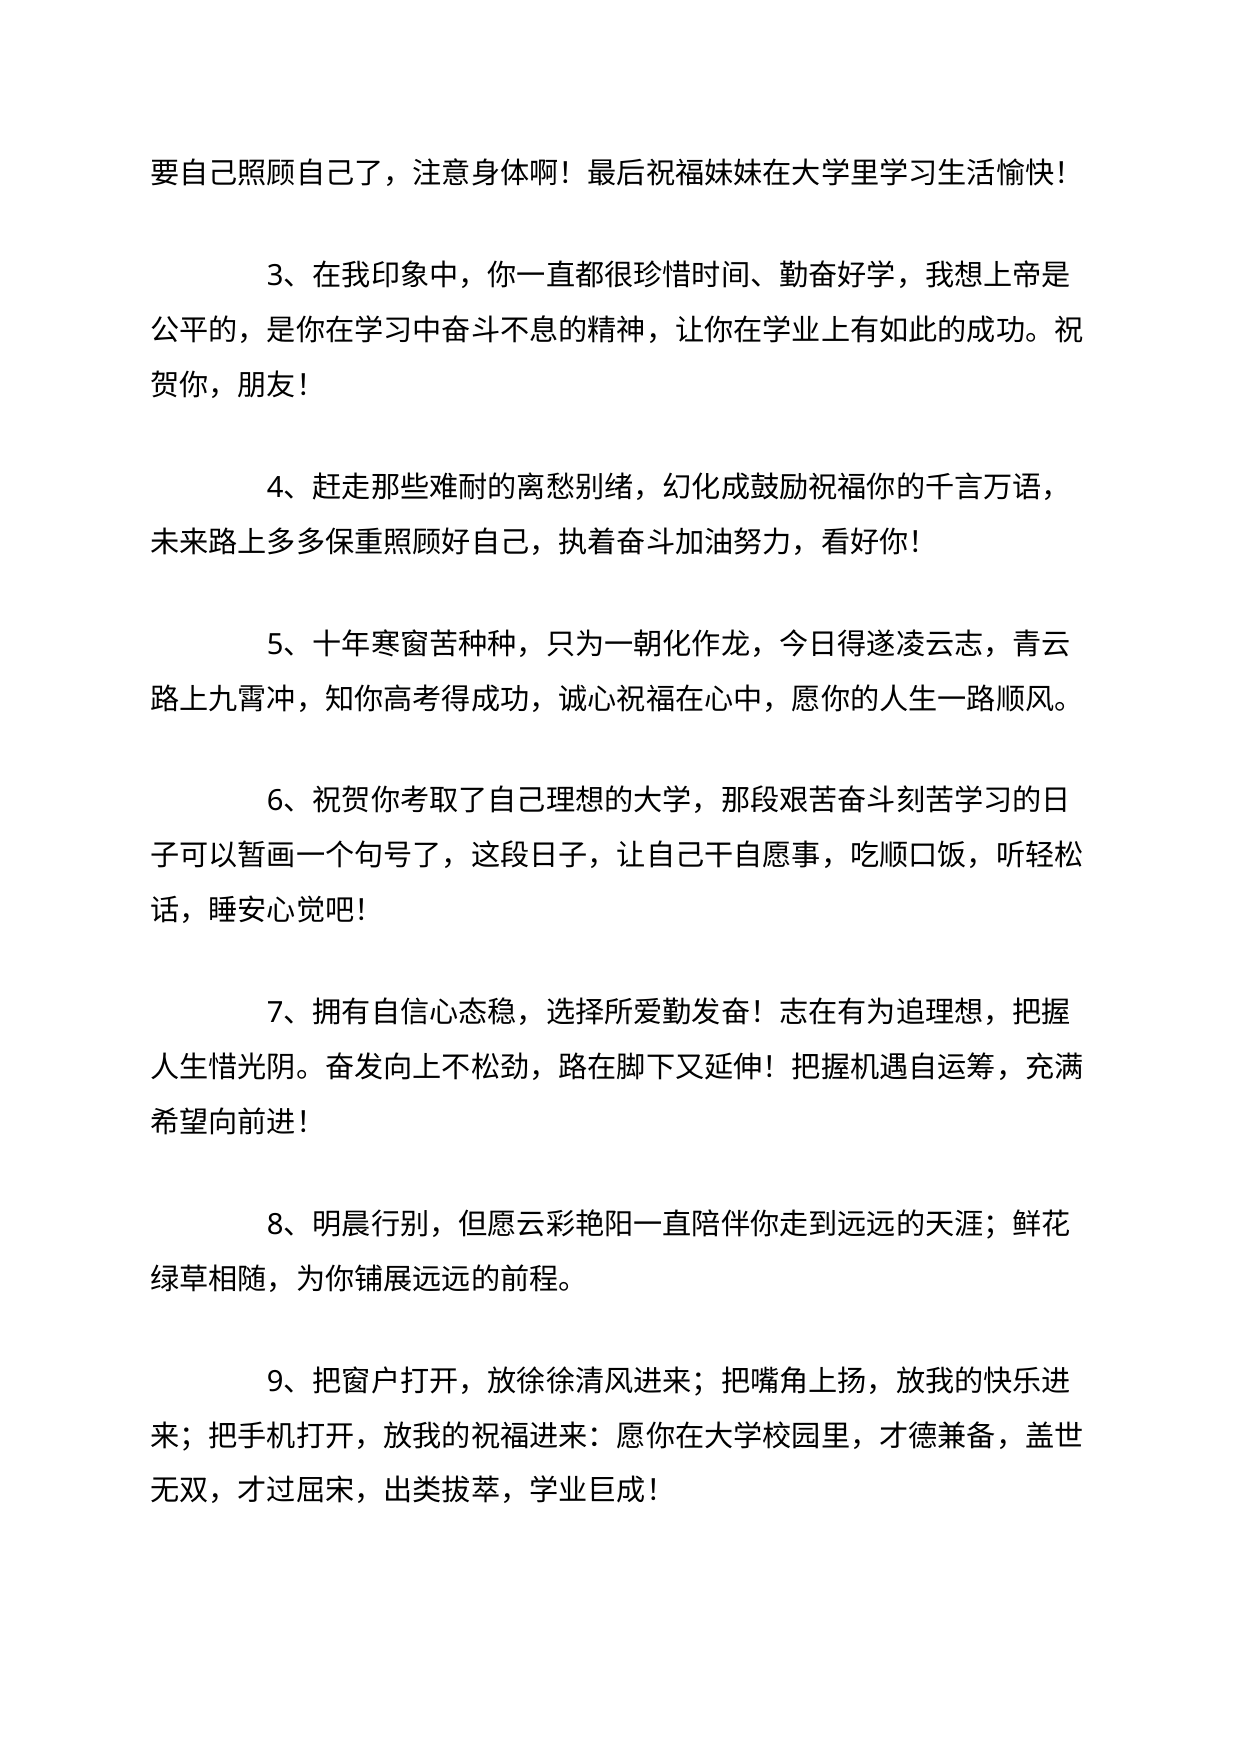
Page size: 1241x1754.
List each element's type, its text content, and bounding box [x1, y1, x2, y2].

text 4、赶走那些难耐的离愁别绪，幻化成鼓励祝福你的千言万语，未来路上多多保重照顾好自己，执着奋斗加油努力，看好你！ [150, 463, 1090, 561]
text 6、祝贺你考取了自己理想的大学，那段艰苦奋斗刻苦学习的日子可以暂画一个句号了，这段日子，让自己干自愿事，吃顺口饭，听轻松话，睡安心觉吧！ [150, 777, 1090, 929]
text 9、把窗户打开，放徐徐清风进来；把嘴角上扬，放我的快乐进来；把手机打开，放我的祝福进来：愿你在大学校园里，才德兼备，盖世无双，才过屈宋，出类拔萃，学业巨成！ [150, 1357, 1090, 1509]
text 8、明晨行别，但愿云彩艳阳一直陪伴你走到远远的天涯；鲜花绿草相随，为你铺展远远的前程。 [150, 1200, 1090, 1298]
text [150, 150, 1090, 192]
text 5、十年寒窗苦种种，只为一朝化作龙，今日得遂凌云志，青云路上九霄冲，知你高考得成功，诚心祝福在心中，愿你的人生一路顺风。 [150, 620, 1090, 717]
text 3、在我印象中，你一直都很珍惜时间、勤奋好学，我想上帝是公平的，是你在学习中奋斗不息的精神，让你在学业上有如此的成功。祝贺你，朋友！ [150, 252, 1090, 404]
text 7、拥有自信心态稳，选择所爱勤发奋！志在有为追理想，把握人生惜光阴。奋发向上不松劲，路在脚下又延伸！把握机遇自运筹，充满希望向前进！ [150, 989, 1090, 1141]
